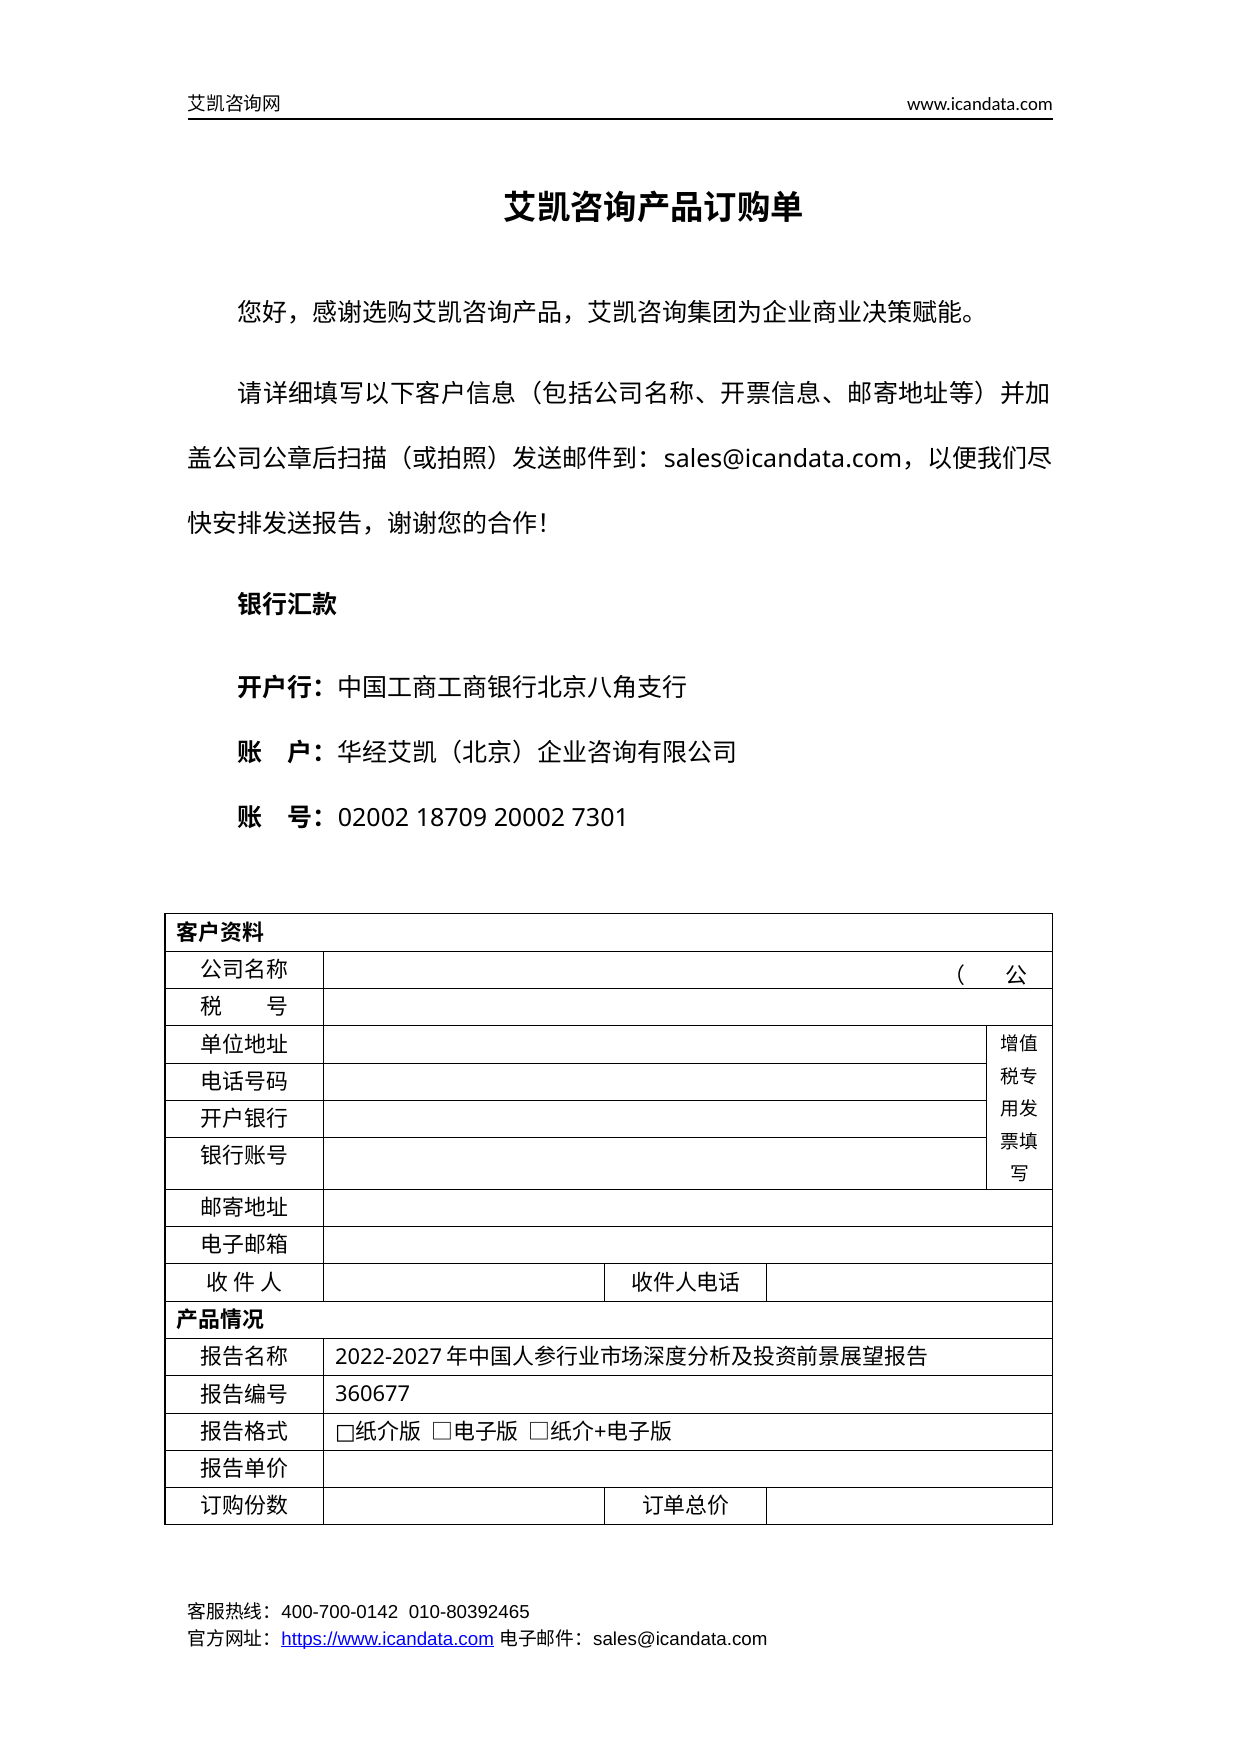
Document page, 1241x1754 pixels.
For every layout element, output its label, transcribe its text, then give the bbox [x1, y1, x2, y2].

table_header 客户资料 [166, 914, 1052, 951]
table_cell 产品情况 [166, 1302, 1052, 1338]
table_cell [324, 1488, 604, 1524]
table_cell 银行账号 [166, 1138, 323, 1189]
table_cell [324, 952, 1052, 988]
table_cell 报告单价 [166, 1451, 323, 1487]
table_cell [324, 1064, 986, 1100]
table_cell 公司名称 [166, 952, 323, 988]
table_cell [324, 1190, 1052, 1226]
table_cell [324, 1026, 986, 1062]
table_cell [324, 1101, 986, 1137]
text 账 号：02002 18709 20002 7301 [187, 783, 1053, 848]
table_cell [767, 1488, 1052, 1524]
table_cell 电子邮箱 [166, 1227, 323, 1263]
table_cell 订购份数 [166, 1488, 323, 1524]
table_cell [767, 1264, 1052, 1301]
table_cell [324, 1264, 604, 1301]
table_cell 税 号 [166, 989, 323, 1025]
text 您好，感谢选购艾凯咨询产品，艾凯咨询集团为企业商业决策赋能。 [187, 278, 1053, 343]
table_cell [324, 1227, 1052, 1263]
table_cell □纸介版 □电子版 □纸介+电子版 [324, 1414, 1052, 1450]
table_cell 增值税专用发票填写 [987, 1026, 1052, 1189]
table_cell 收 件 人 [166, 1264, 323, 1301]
text 艾凯咨询产品订购单 [187, 172, 1053, 237]
table_cell [324, 1451, 1052, 1487]
table_cell 报告格式 [166, 1414, 323, 1450]
table_cell 收件人电话 [605, 1264, 766, 1301]
table_cell 邮寄地址 [166, 1190, 323, 1226]
table_cell 开户银行 [166, 1101, 323, 1137]
table_cell 2022-2027年中国人参行业市场深度分析及投资前景展望报告 [324, 1339, 1052, 1375]
table_cell 360677 [324, 1376, 1052, 1412]
table_cell 报告编号 [166, 1376, 323, 1412]
text 账 户：华经艾凯（北京）企业咨询有限公司 [187, 718, 1053, 783]
table_cell 报告名称 [166, 1339, 323, 1375]
text 银行汇款 [187, 570, 1053, 635]
table_cell 订单总价 [605, 1488, 766, 1524]
table_cell 单位地址 [166, 1026, 323, 1062]
table_cell 电话号码 [166, 1064, 323, 1100]
text 请详细填写以下客户信息（包括公司名称、开票信息、邮寄地址等）并加盖公司公章后扫描（或拍照）发送邮件到：sales@icandata.com，以便我们尽快安排发送报告，谢谢您的合作！ [187, 359, 1053, 554]
table_cell [324, 989, 1052, 1025]
table_cell [324, 1138, 986, 1189]
text 开户行：中国工商工商银行北京八角支行 [187, 653, 1053, 718]
